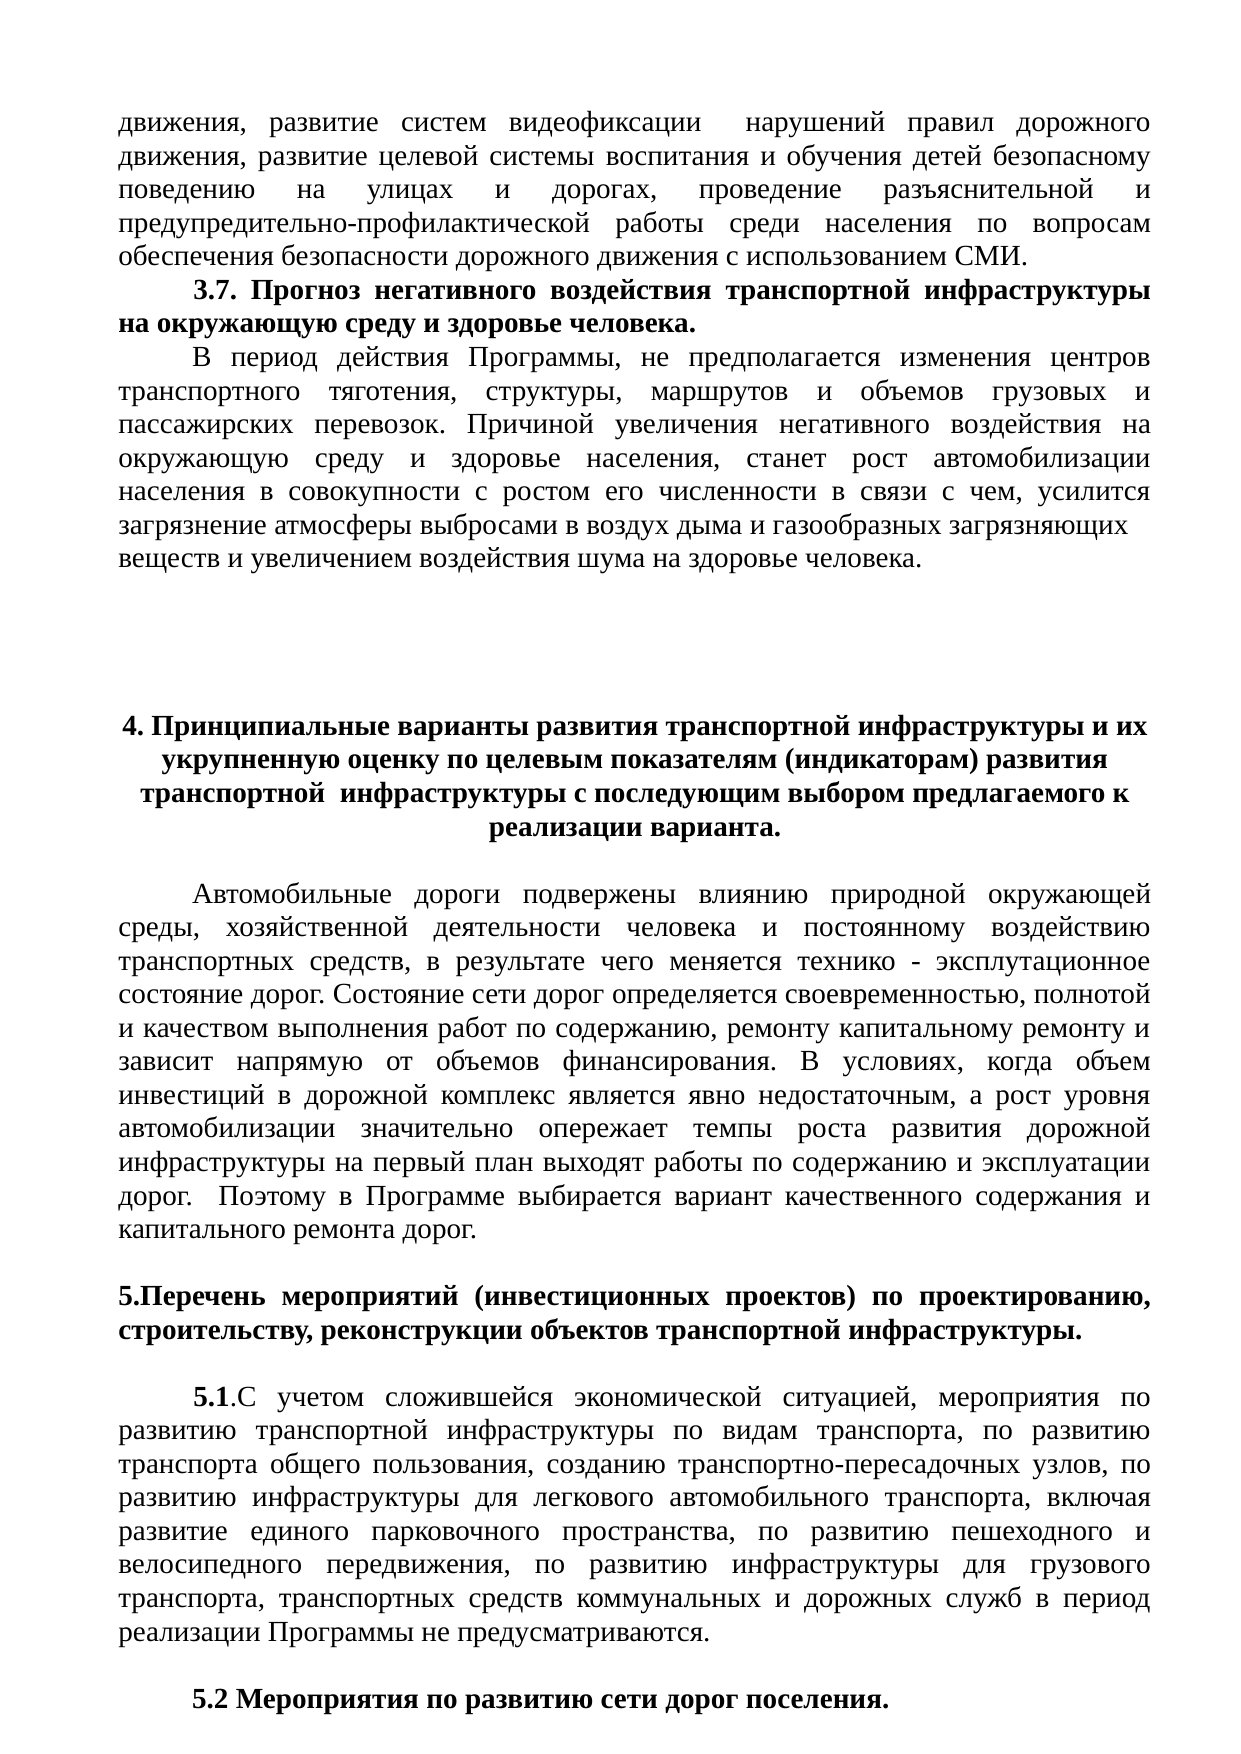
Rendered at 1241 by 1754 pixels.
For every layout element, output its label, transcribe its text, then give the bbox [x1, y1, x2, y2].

text 5.Перечень мероприятий (инвестиционных проектов) по проектированию, строительству, реконструкции объектов транспортной инфраструктуры. [118, 1278, 1152, 1345]
text Автомобильные дороги подвержены влиянию природной окружающей среды, хозяйственной деятельности человека и постоянному воздействию транспортных средств, в результате чего меняется технико - эксплутационное состояние дорог. Состояние сети дорог определяется своевременностью, полнотой и качеством выполнения работ по содержанию, ремонту капитальному ремонту и зависит напрямую от объемов финансирования. В условиях, когда объем инвестиций в дорожной комплекс является явно недостаточным, а рост уровня автомобилизации значительно опережает темпы роста развития дорожной инфраструктуры на первый план выходят работы по содержанию и эксплуатации дорог. Поэтому в Программе выбирается вариант качественного содержания и капитального ремонта дорог. [118, 876, 1152, 1245]
text 4. Принципиальные варианты развития транспортной инфраструктуры и их укрупненную оценку по целевым показателям (индикаторам) развития транспортной инфраструктуры с последующим выбором предлагаемого к реализации варианта. [118, 708, 1152, 842]
text 3.7. Прогноз негативного воздействия транспортной инфраструктуры на окружающую среду и здоровье человека. [118, 272, 1152, 339]
text 5.2 Мероприятия по развитию сети дорог поселения. [118, 1681, 1152, 1714]
text 5.1.С учетом сложившейся экономической ситуацией, мероприятия по развитию транспортной инфраструктуры по видам транспорта, по развитию транспорта общего пользования, созданию транспортно-пересадочных узлов, по развитию инфраструктуры для легкового автомобильного транспорта, включая развитие единого парковочного пространства, по развитию пешеходного и велосипедного передвижения, по развитию инфраструктуры для грузового транспорта, транспортных средств коммунальных и дорожных служб в период реализации Программы не предусматриваются. [118, 1379, 1152, 1647]
text веществ и увеличением воздействия шума на здоровье человека. [118, 540, 1152, 574]
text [118, 104, 1152, 272]
text В период действия Программы, не предполагается изменения центров транспортного тяготения, структуры, маршрутов и объемов грузовых и пассажирских перевозок. Причиной увеличения негативного воздействия на окружающую среду и здоровье населения, станет рост автомобилизации населения в совокупности с ростом его численности в связи с чем, усилится загрязнение атмосферы выбросами в воздух дыма и газообразных загрязняющих [118, 339, 1152, 540]
